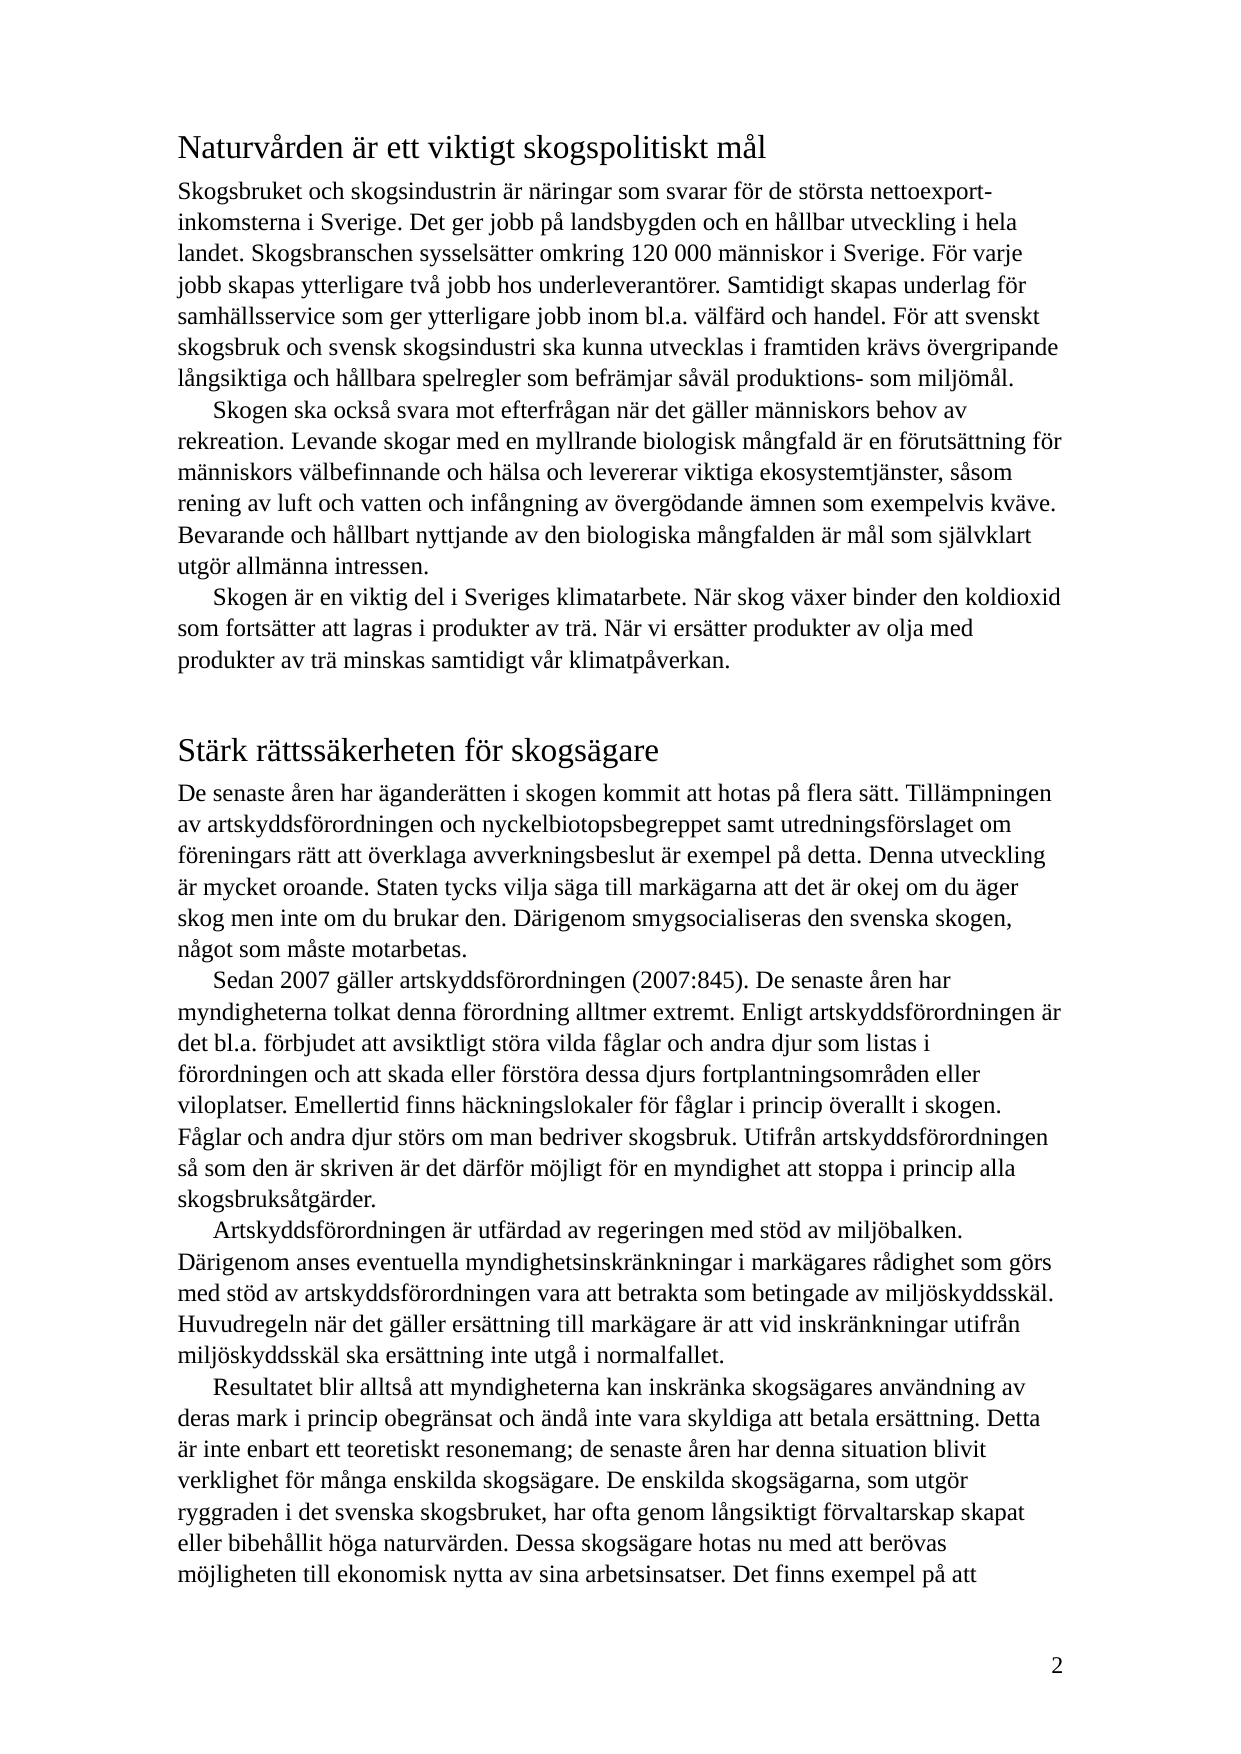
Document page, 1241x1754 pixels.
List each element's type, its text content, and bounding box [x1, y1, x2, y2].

text Artskyddsförordningen är utfärdad av regeringen med stöd av miljöbalken. Därigenom anses eventuella myndighetsinskränkningar i markägares rådighet som görs med stöd av artskyddsförordningen vara att betrakta som betingade av miljöskyddsskäl. Huvudregeln när det gäller ersättning till markägare är att vid inskränkningar utifrån miljöskyddsskäl ska ersättning inte utgå i normalfallet. [177, 1213, 1063, 1369]
text De senaste åren har äganderätten i skogen kommit att hotas på flera sätt. Tillämpningen av artskyddsförordningen och nyckelbiotopsbegreppet samt utredningsförslaget om föreningars rätt att överklaga avverkningsbeslut är exempel på detta. Denna utveckling är mycket oroande. Staten tycks vilja säga till markägarna att det är okej om du äger skog men inte om du brukar den. Därigenom smygsocialiseras den svenska skogen, något som måste motarbetas. [177, 776, 1063, 963]
text Sedan 2007 gäller artskyddsförordningen (2007:845). De senaste åren har myndigheterna tolkat denna förordning alltmer extremt. Enligt artskyddsförordningen är det bl.a. förbjudet att avsiktligt störa vilda fåglar och andra djur som listas i förordningen och att skada eller förstöra dessa djurs fortplantningsområden eller viloplatser. Emellertid finns häckningslokaler för fåglar i princip överallt i skogen. Fåglar och andra djur störs om man bedriver skogsbruk. Utifrån artskyddsförordningen så som den är skriven är det därför möjligt för en myndighet att stoppa i princip alla skogsbruksåtgärder. [177, 963, 1063, 1213]
subtitle Stärk rättssäkerheten för skogsägare [177, 736, 1063, 767]
text Skogen är en viktig del i Sveriges klimatarbete. När skog växer binder den koldioxid som fortsätter att lagras i produkter av trä. När vi ersätter produkter av olja med produkter av trä minskas samtidigt vår klimatpåverkan. [177, 580, 1063, 673]
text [177, 1369, 1063, 1588]
text Skogsbruket och skogsindustrin är näringar som svarar för de största nettoexportinkomsterna i Sverige. Det ger jobb på landsbygden och en hållbar utveckling i hela landet. Skogsbranschen sysselsätter omkring 120 000 människor i Sverige. För varje jobb skapas ytterligare två jobb hos underleverantörer. Samtidigt skapas underlag för samhällsservice som ger ytterligare jobb inom bl.a. välfärd och handel. För att svenskt skogsbruk och svensk skogsindustri ska kunna utvecklas i framtiden krävs övergripande långsiktiga och hållbara spelregler som befrämjar såväl produktions- som miljömål. [177, 173, 1063, 392]
subtitle Naturvården är ett viktigt skogspolitiskt mål [177, 134, 1063, 165]
text Skogen ska också svara mot efterfrågan när det gäller människors behov av rekreation. Levande skogar med en myllrande biologisk mångfald är en förutsättning för människors välbefinnande och hälsa och levererar viktiga ekosystemtjänster, såsom rening av luft och vatten och infångning av övergödande ämnen som exempelvis kväve. Bevarande och hållbart nyttjande av den biologiska mångfalden är mål som självklart utgör allmänna intressen. [177, 392, 1063, 580]
